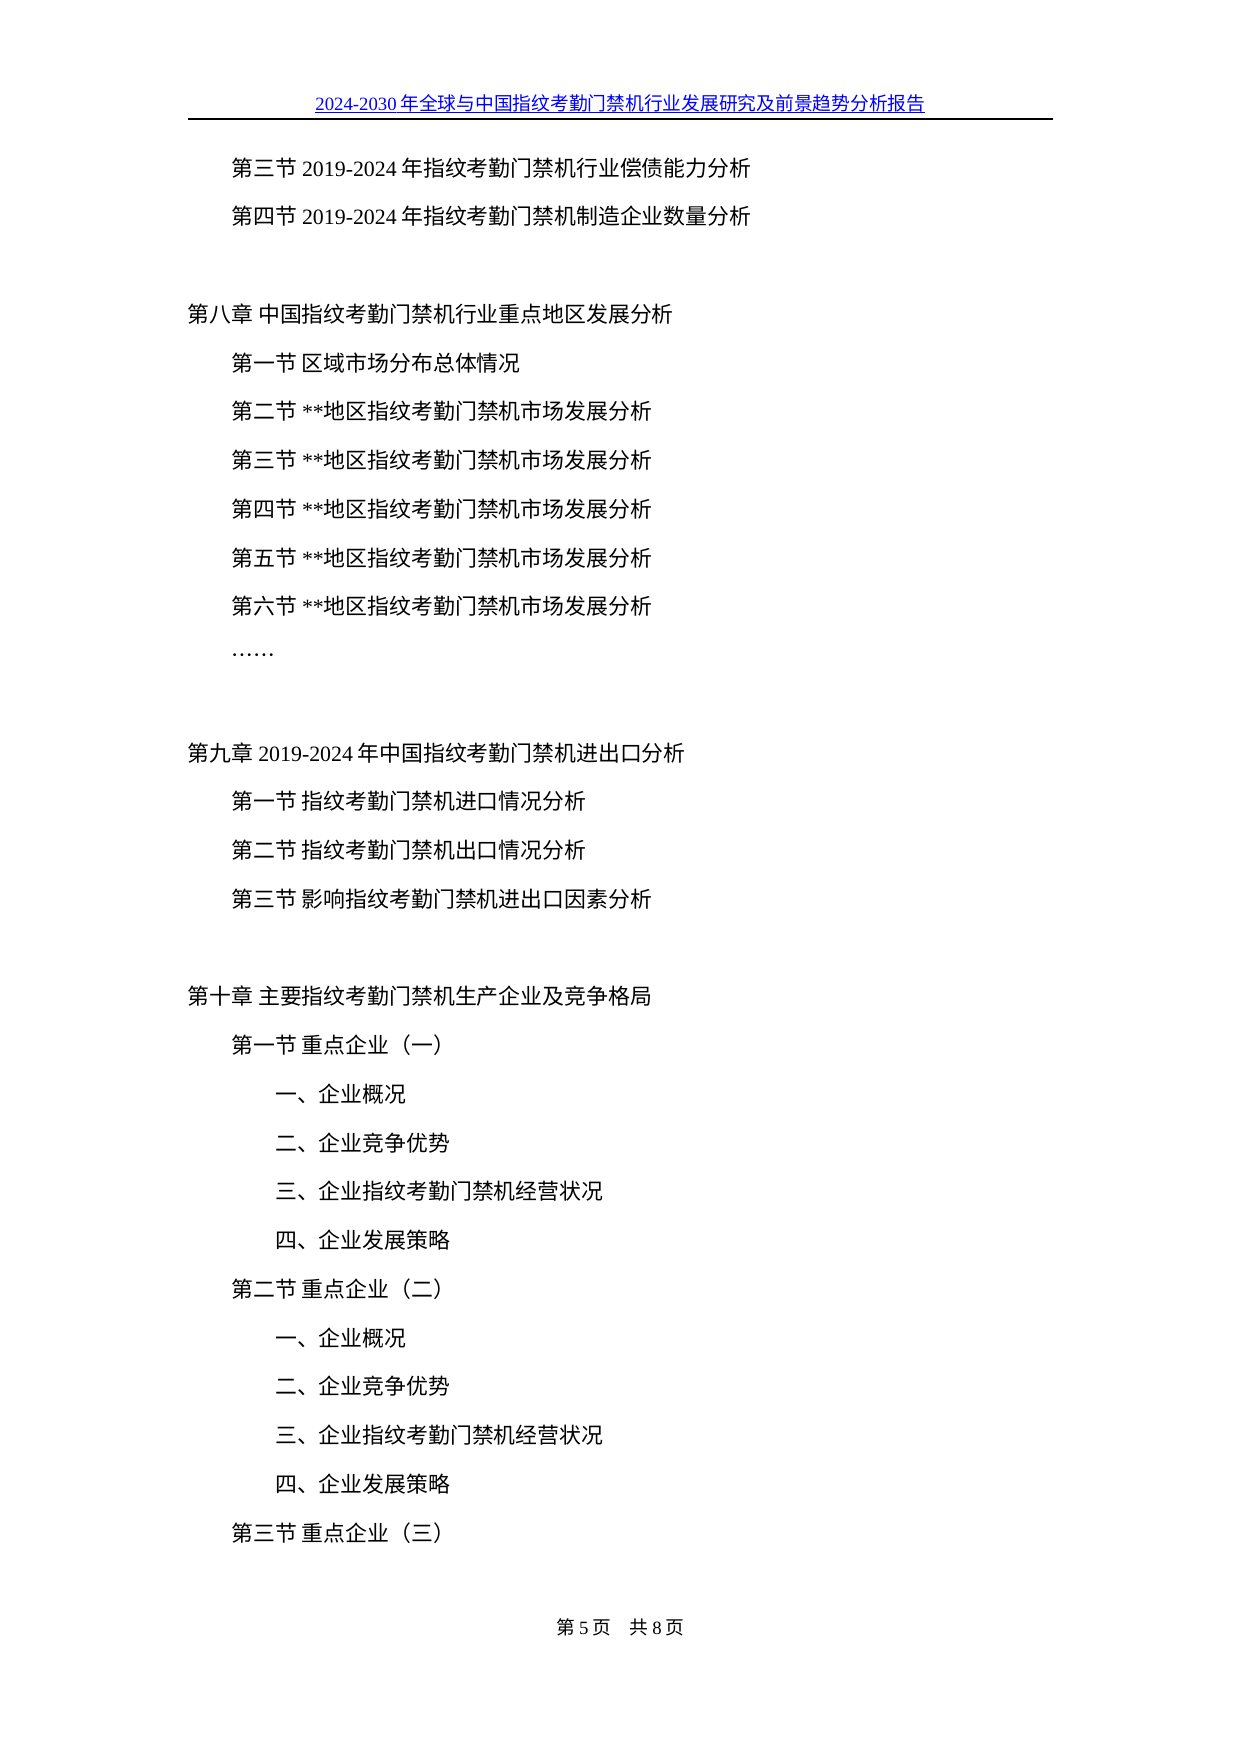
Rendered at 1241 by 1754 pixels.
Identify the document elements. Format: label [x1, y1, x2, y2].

text [187, 150, 1053, 1548]
